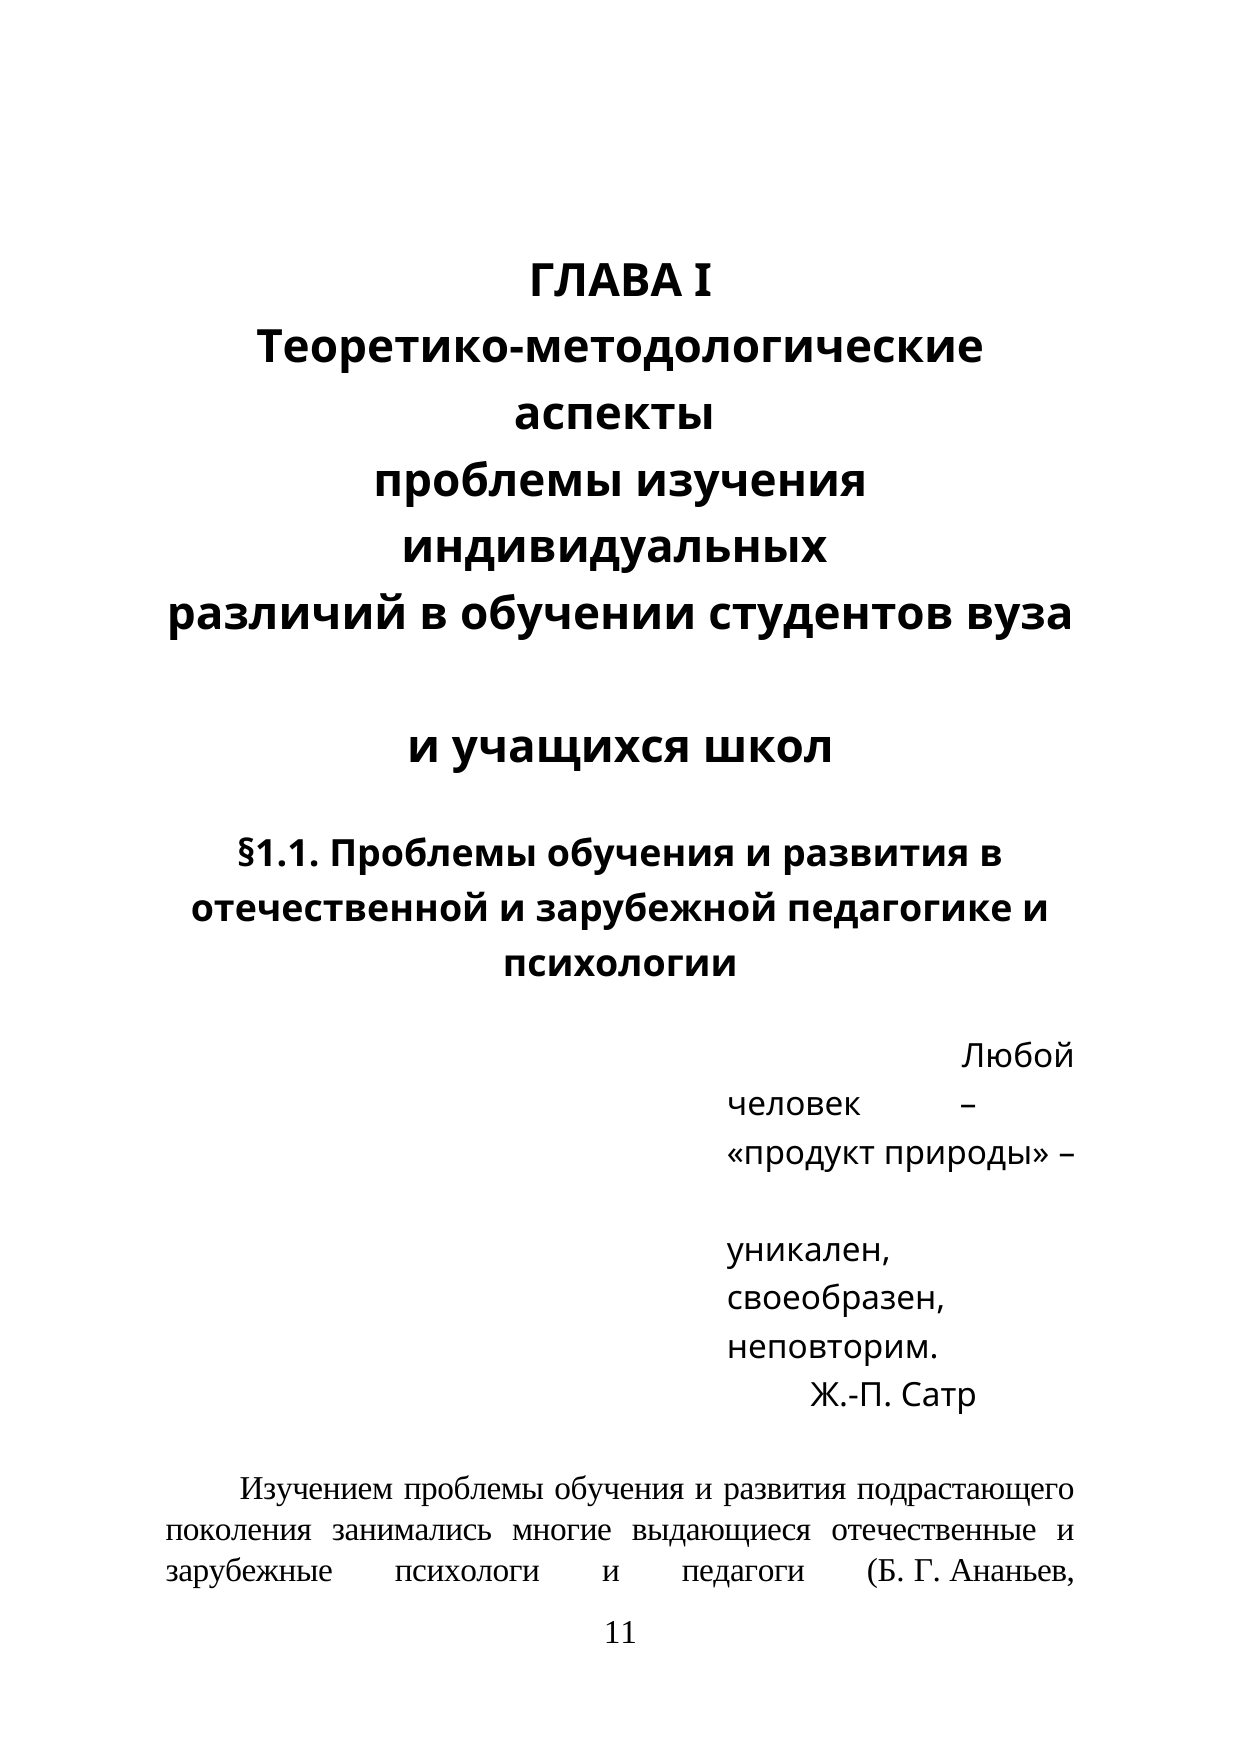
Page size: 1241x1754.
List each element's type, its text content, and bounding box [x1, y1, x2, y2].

text §1.1. Проблемы обучения и развития в отечественной и зарубежной педагогике и психологии [165, 827, 1075, 987]
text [165, 1468, 1075, 1588]
text ГЛАВА I [165, 247, 1075, 310]
text Теоретико-методологические аспекты проблемы изучения индивидуальных различий в обучении студентов вуза и учащихся школ [165, 314, 1075, 776]
text Любой человек – «продукт природы» – уникален, своеобразен, неповторим. [727, 1031, 1075, 1368]
text Ж.-П. Сатр [727, 1371, 1075, 1417]
